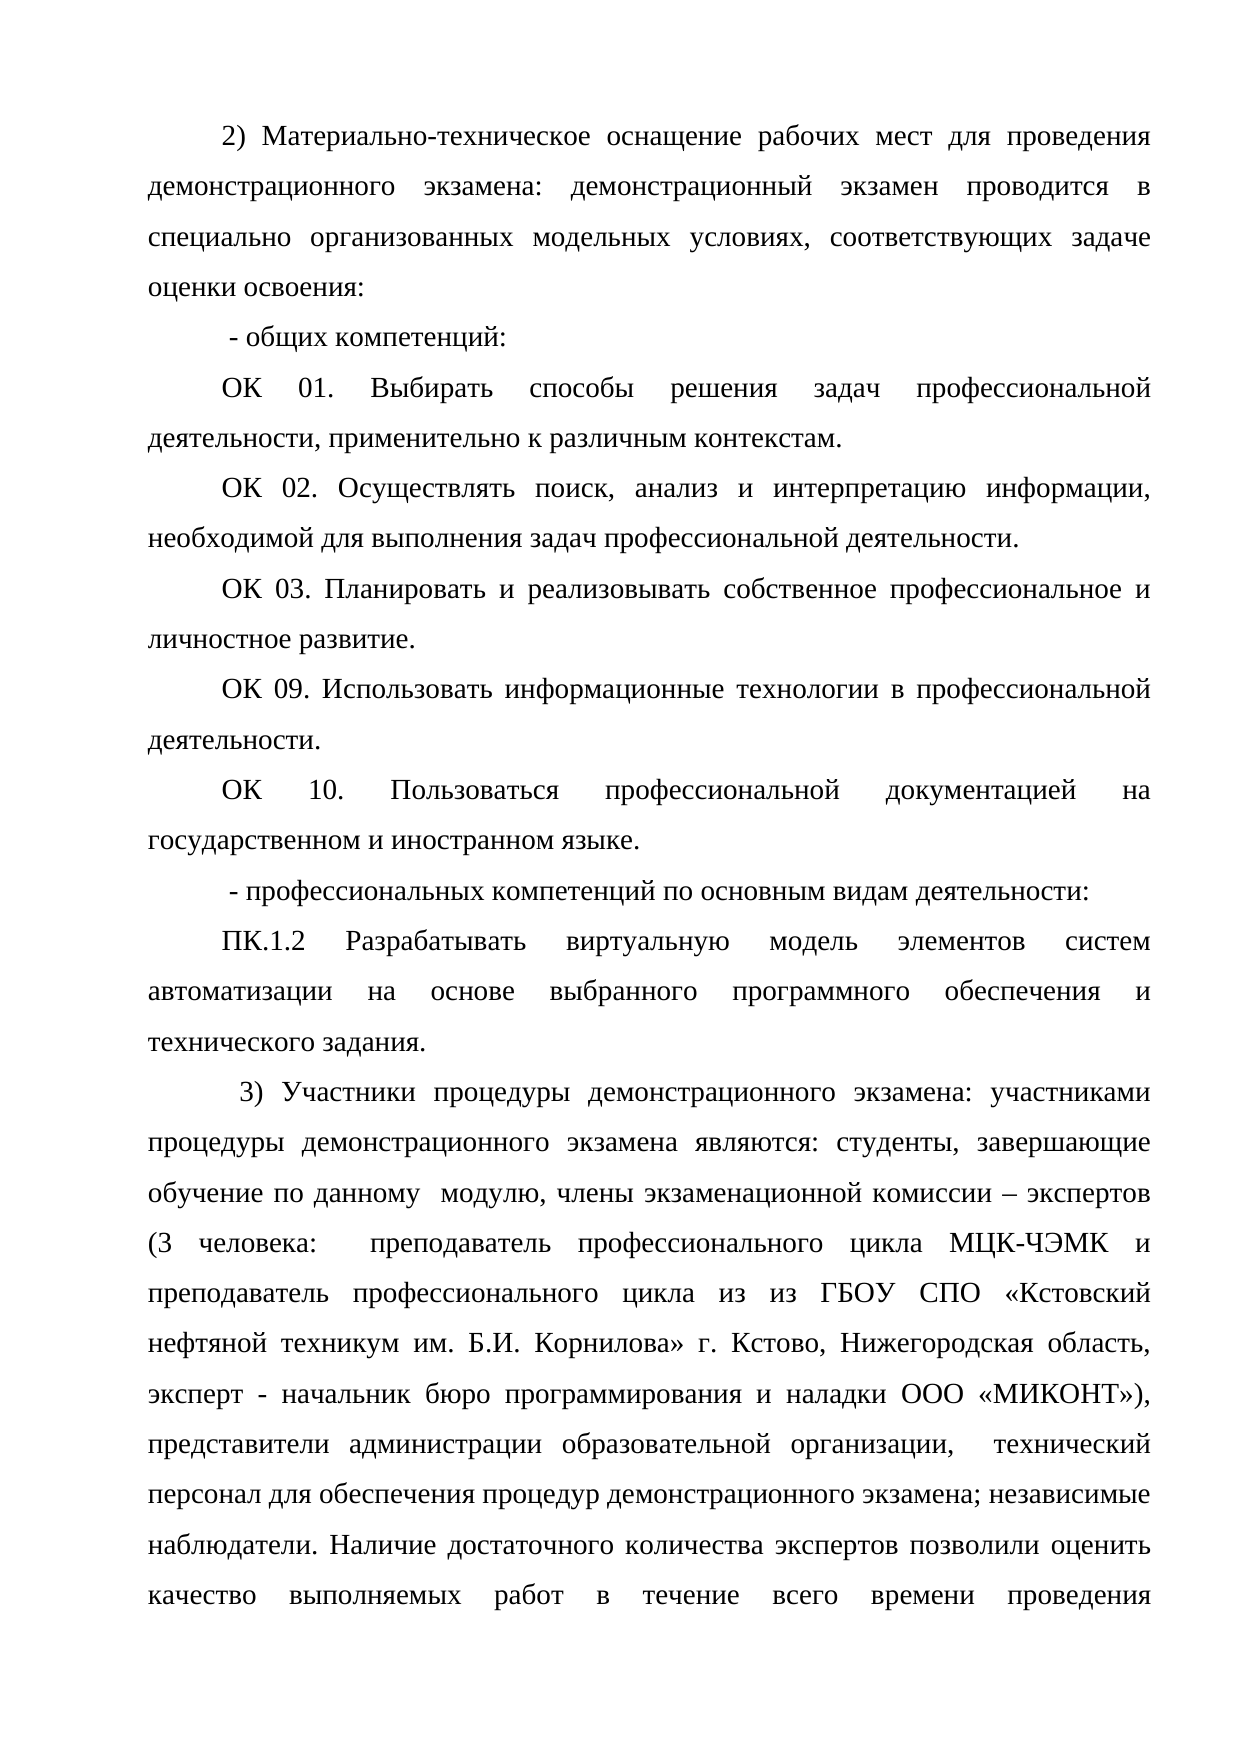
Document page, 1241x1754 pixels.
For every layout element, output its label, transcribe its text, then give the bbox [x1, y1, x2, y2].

text ПК.1.2 Разрабатывать виртуальную модель элементов систем автоматизации на основе выбранного программного обеспечения и технического задания. [148, 923, 1152, 1057]
text - общих компетенций: [148, 319, 1152, 353]
text ОК 02. Осуществлять поиск, анализ и интерпретацию информации, необходимой для выполнения задач профессиональной деятельности. [148, 470, 1152, 554]
text ОК 10. Пользоваться профессиональной документацией на государственном и иностранном языке. [148, 772, 1152, 856]
text ОК 01. Выбирать способы решения задач профессиональной деятельности, применительно к различным контекстам. [148, 370, 1152, 453]
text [148, 1074, 1152, 1611]
text ОК 03. Планировать и реализовывать собственное профессиональное и личностное развитие. [148, 571, 1152, 655]
text ОК 09. Использовать информационные технологии в профессиональной деятельности. [148, 672, 1152, 755]
text 2) Материально-техническое оснащение рабочих мест для проведения демонстрационного экзамена: демонстрационный экзамен проводится в специально организованных модельных условиях, соответствующих задаче оценки освоения: [148, 118, 1152, 303]
text - профессиональных компетенций по основным видам деятельности: [148, 873, 1152, 906]
